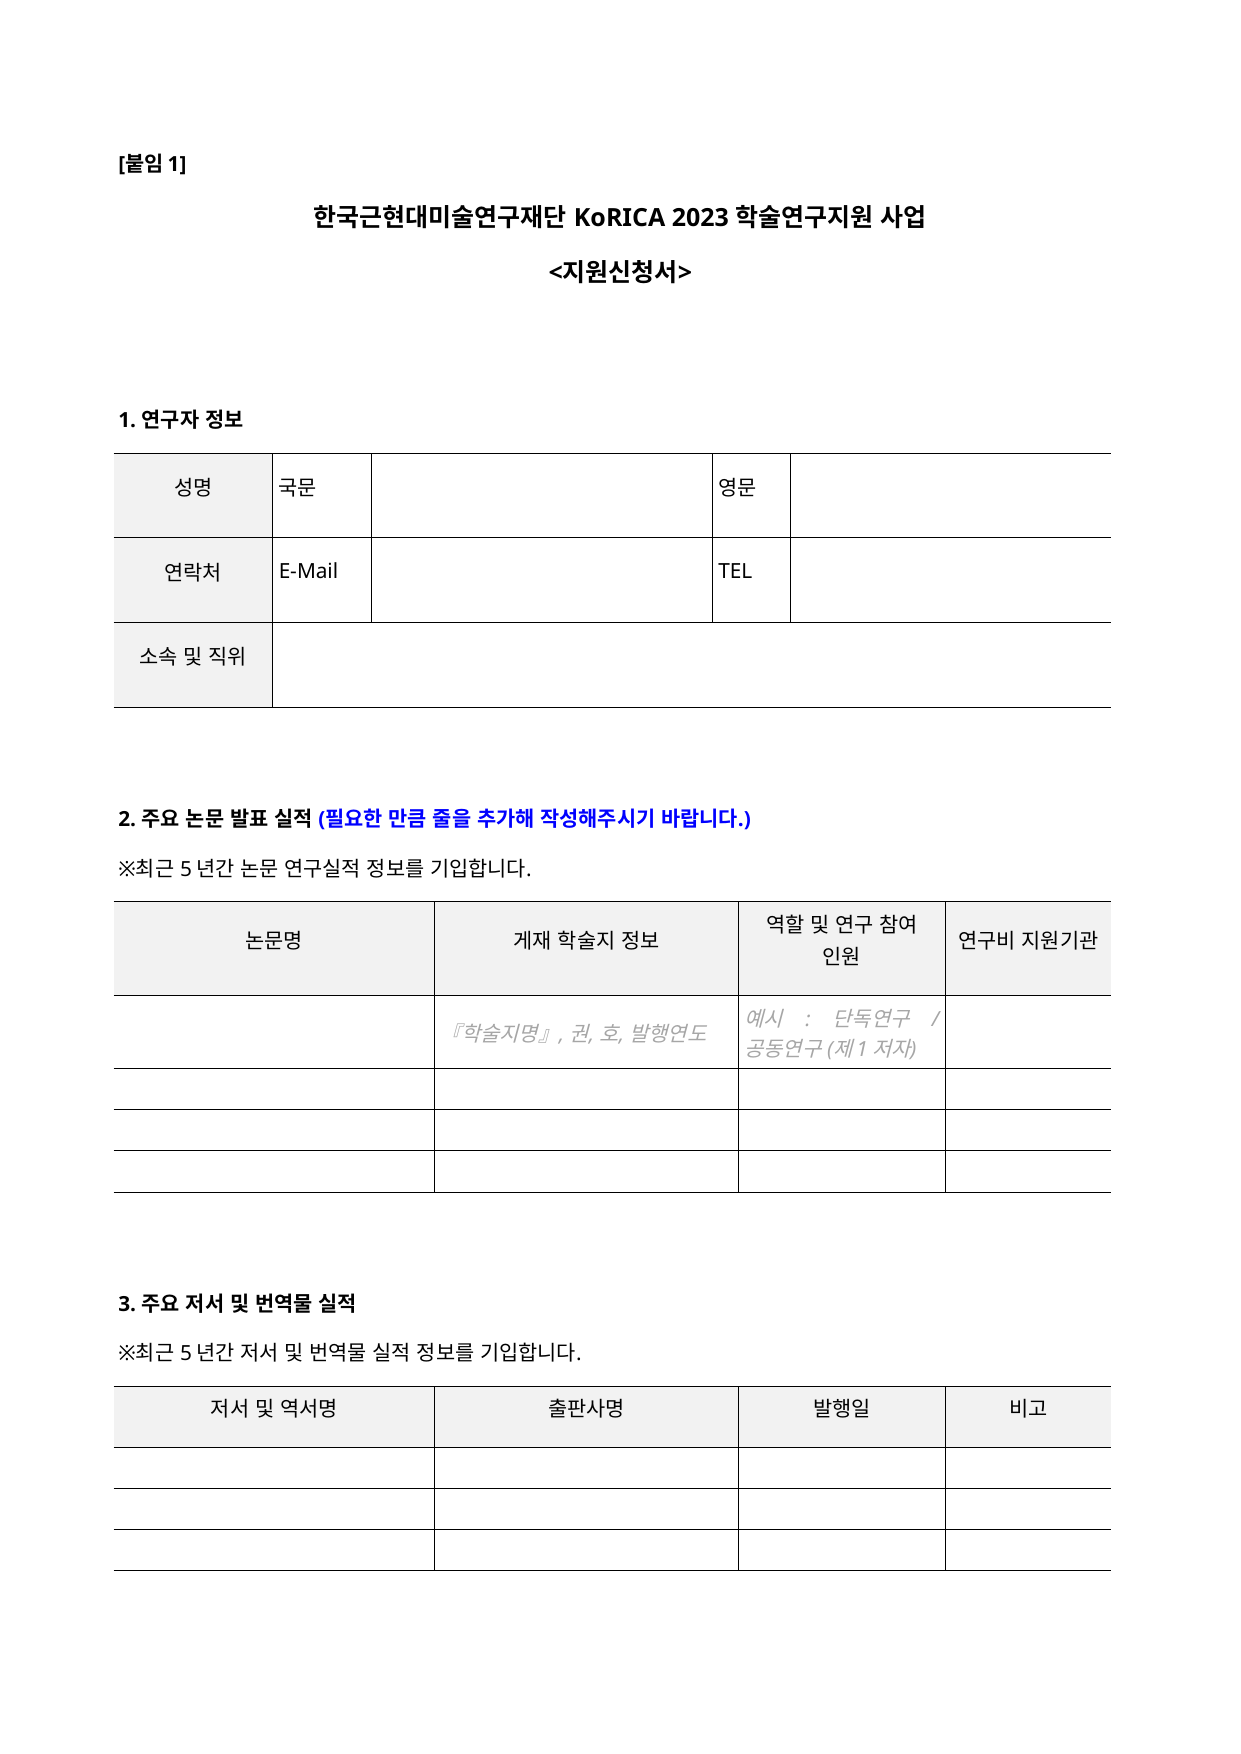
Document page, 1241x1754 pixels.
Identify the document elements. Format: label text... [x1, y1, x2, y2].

table_cell 연락처 [114, 538, 272, 622]
table_cell [739, 1489, 945, 1529]
table_cell [435, 1069, 738, 1109]
text ※최근 5년간 논문 연구실적 정보를 기입합니다. [118, 852, 1122, 882]
table_header [791, 454, 1111, 537]
table_cell 『학술지명』, 권, 호, 발행연도 [435, 996, 738, 1068]
table_header 영문 [713, 454, 790, 537]
table_header 연구비 지원기관 [946, 902, 1111, 995]
table_cell [946, 1151, 1111, 1191]
table_cell [739, 1530, 945, 1570]
table_cell [435, 1530, 738, 1570]
table_cell [946, 1069, 1111, 1109]
table_header 출판사명 [435, 1387, 738, 1447]
text 한국근현대미술연구재단 KoRICA 2023 학술연구지원 사업 [118, 197, 1122, 233]
table_cell [114, 996, 434, 1068]
table_cell [791, 538, 1111, 622]
table_header [372, 454, 712, 537]
text [붙임1] [118, 148, 1122, 178]
table_cell 예시 : 단독연구 / 공동연구 (제1저자) [739, 996, 945, 1068]
table_cell E-Mail [273, 538, 371, 622]
table_cell [946, 996, 1111, 1068]
table_cell [114, 1448, 434, 1488]
text 3. 주요 저서 및 번역물 실적 [118, 1287, 1122, 1317]
table_cell [946, 1448, 1111, 1488]
table_cell [435, 1110, 738, 1150]
table_header 저서 및 역서명 [114, 1387, 434, 1447]
table_cell [946, 1530, 1111, 1570]
text ※최근 5년간 저서 및 번역물 실적 정보를 기입합니다. [118, 1336, 1122, 1366]
text 2. 주요 논문 발표 실적 (필요한 만큼 줄을 추가해 작성해주시기 바랍니다.) [118, 802, 1122, 833]
table_cell 소속 및 직위 [114, 623, 272, 707]
table_cell [739, 1069, 945, 1109]
table_cell [739, 1110, 945, 1150]
text 1. 연구자 정보 [118, 403, 1122, 433]
table_header 게재 학술지 정보 [435, 902, 738, 995]
table_header 논문명 [114, 902, 434, 995]
table_header 발행일 [739, 1387, 945, 1447]
table_cell [435, 1151, 738, 1191]
table_cell [946, 1110, 1111, 1150]
table_header 성명 [114, 454, 272, 537]
table_cell [739, 1448, 945, 1488]
table_cell [273, 623, 1111, 707]
table_cell [114, 1530, 434, 1570]
text <지원신청서> [118, 253, 1122, 289]
table_cell [435, 1489, 738, 1529]
table_header 비고 [946, 1387, 1111, 1447]
table_cell [114, 1110, 434, 1150]
table_cell [739, 1151, 945, 1191]
table_cell [435, 1448, 738, 1488]
table_cell [114, 1069, 434, 1109]
table_cell [372, 538, 712, 622]
table_cell [114, 1489, 434, 1529]
table_cell [114, 1151, 434, 1191]
table_header 국문 [273, 454, 371, 537]
table_cell [946, 1489, 1111, 1529]
table_cell TEL [713, 538, 790, 622]
table_header 역할 및 연구 참여 인원 [739, 902, 945, 995]
